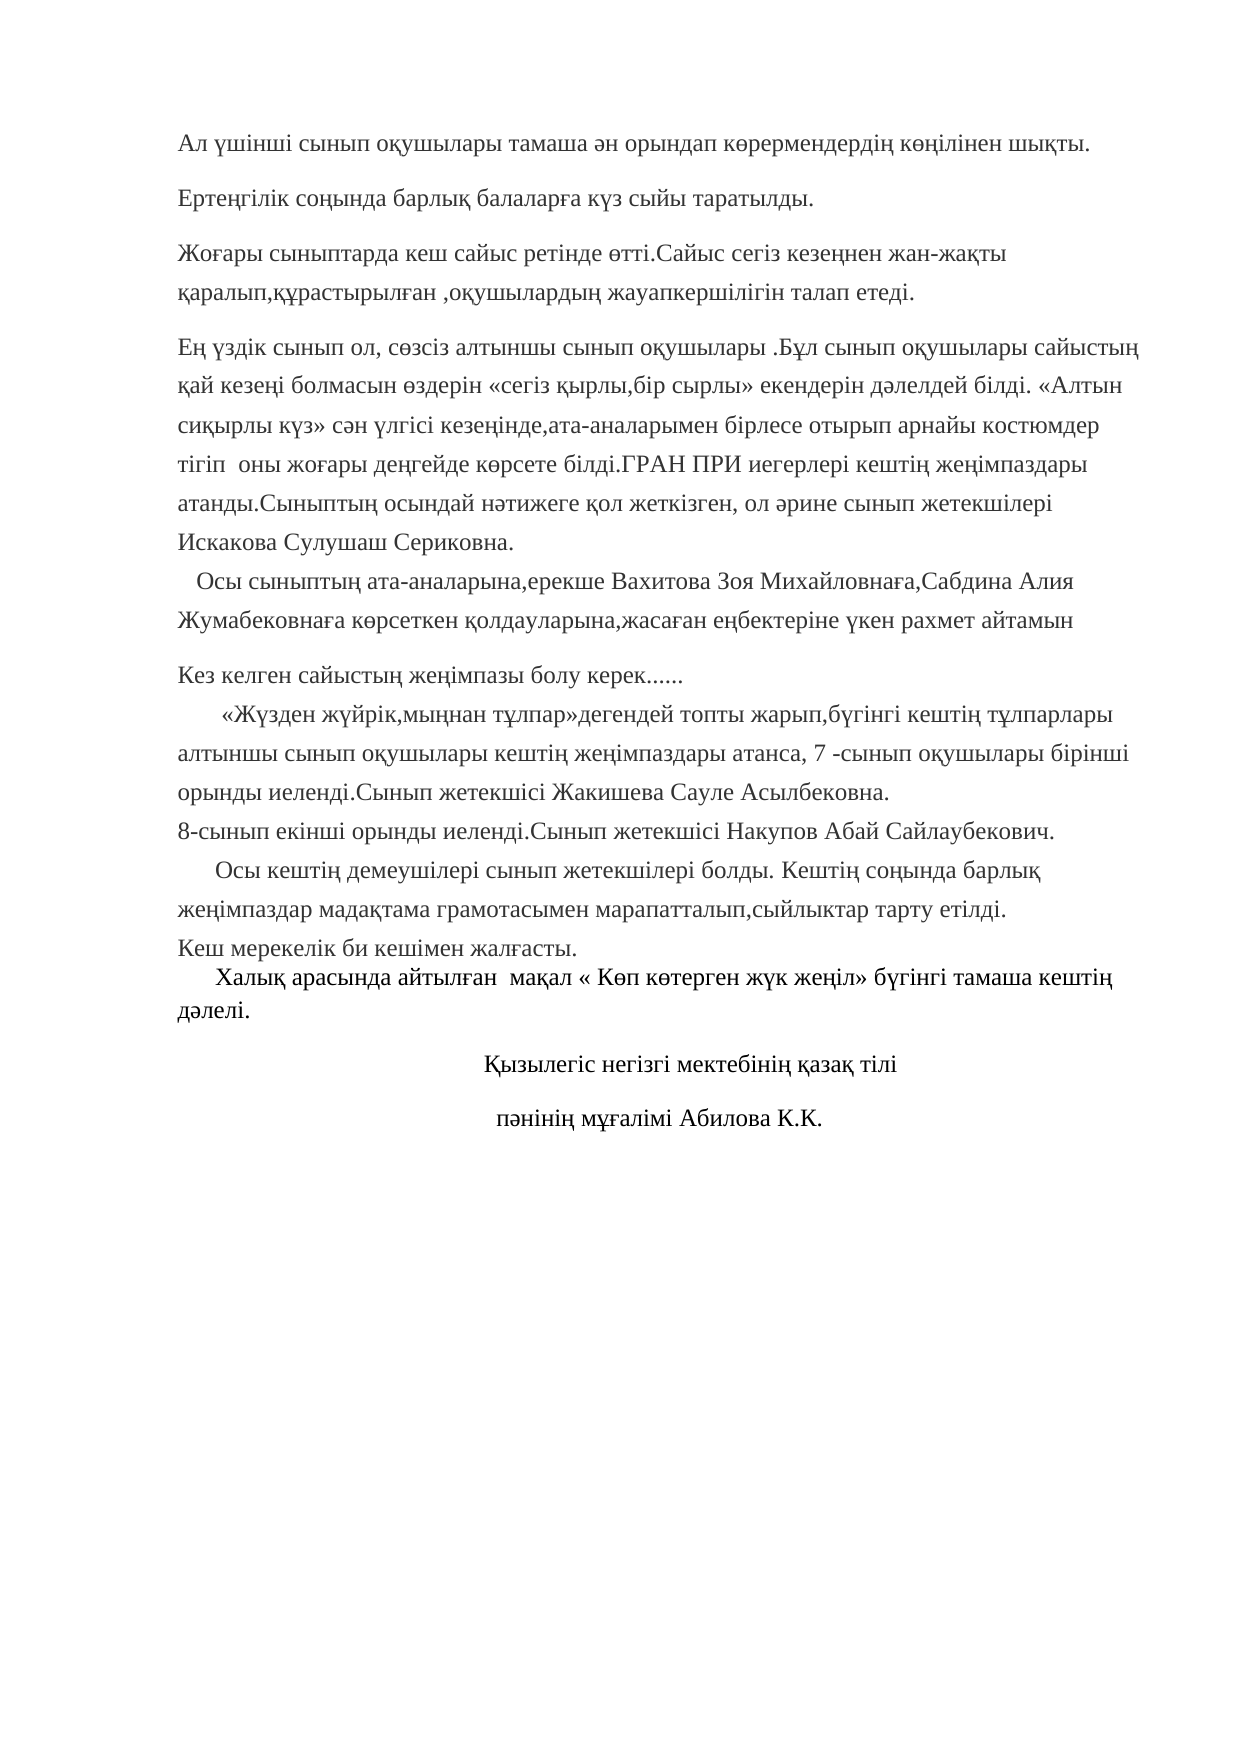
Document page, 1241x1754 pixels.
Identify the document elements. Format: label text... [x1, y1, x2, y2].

text Халық арасында айтылған мақал « Көп көтерген жүк жеңіл» бүгінгі тамаша кештің дәлелі. [177, 962, 1152, 1024]
text «Жүзден жүйрік,мыңнан тұлпар»дегендей топты жарып,бүгінгі кештің тұлпарлары алтыншы сынып оқушылары кештің жеңімпаздары атанса, 7 -сынып оқушылары бірінші орынды иеленді.Сынып жетекшісі Жакишева Сауле Асылбековна. [177, 688, 1152, 806]
text Қызылегіс негізгі мектебінің қазақ тілі [177, 1049, 1152, 1077]
text Кез келген сайыстың жеңімпазы болу керек...... [177, 649, 1152, 688]
text Ең үздік сынып ол, сөзсіз алтыншы сынып оқушылары .Бұл сынып оқушылары сайыстың қай кезеңі болмасын өздерін «сегіз қырлы,бір сырлы» екендерін дәлелдей білді. «Алтын сиқырлы күз» сән үлгісі кезеңінде,ата-аналарымен бірлесе отырып арнайы костюмдер тігіп оны жоғары деңгейде көрсете білді.ГРАН ПРИ иегерлері кештің жеңімпаздары атанды.Сыныптың осындай нәтижеге қол жеткізген, ол әрине сынып жетекшілері Искакова Сулушаш Сериковна. [177, 321, 1152, 556]
text Осы сыныптың ата-аналарына,ерекше Вахитова Зоя Михайловнаға,Сабдина Алия Жумабековнаға көрсеткен қолдауларына,жасаған еңбектеріне үкен рахмет айтамын [177, 556, 1152, 634]
text Ал үшінші сынып оқушылары тамаша ән орындап көрермендердің көңілінен шықты. [177, 118, 1152, 157]
text Осы кештің демеушілері сынып жетекшілері болды. Кештің соңында барлық жеңімпаздар мадақтама грамотасымен марапатталып,сыйлыктар тарту етілді. [177, 845, 1152, 923]
text Кеш мерекелік би кешімен жалғасты. [177, 923, 1152, 962]
text Жоғары сыныптарда кеш сайыс ретінде өтті.Сайыс сегіз кезеңнен жан-жақты қаралып,құрастырылған ,оқушылардың жауапкершілігін талап етеді. [177, 227, 1152, 306]
text Ертеңгілік соңында барлық балаларға күз сыйы таратылды. [177, 173, 1152, 212]
text пәнінің мұғалімі Абилова К.К. [177, 1103, 1152, 1131]
text 8-сынып екінші орынды иеленді.Сынып жетекшісі Накупов Абай Сайлаубекович. [177, 806, 1152, 845]
